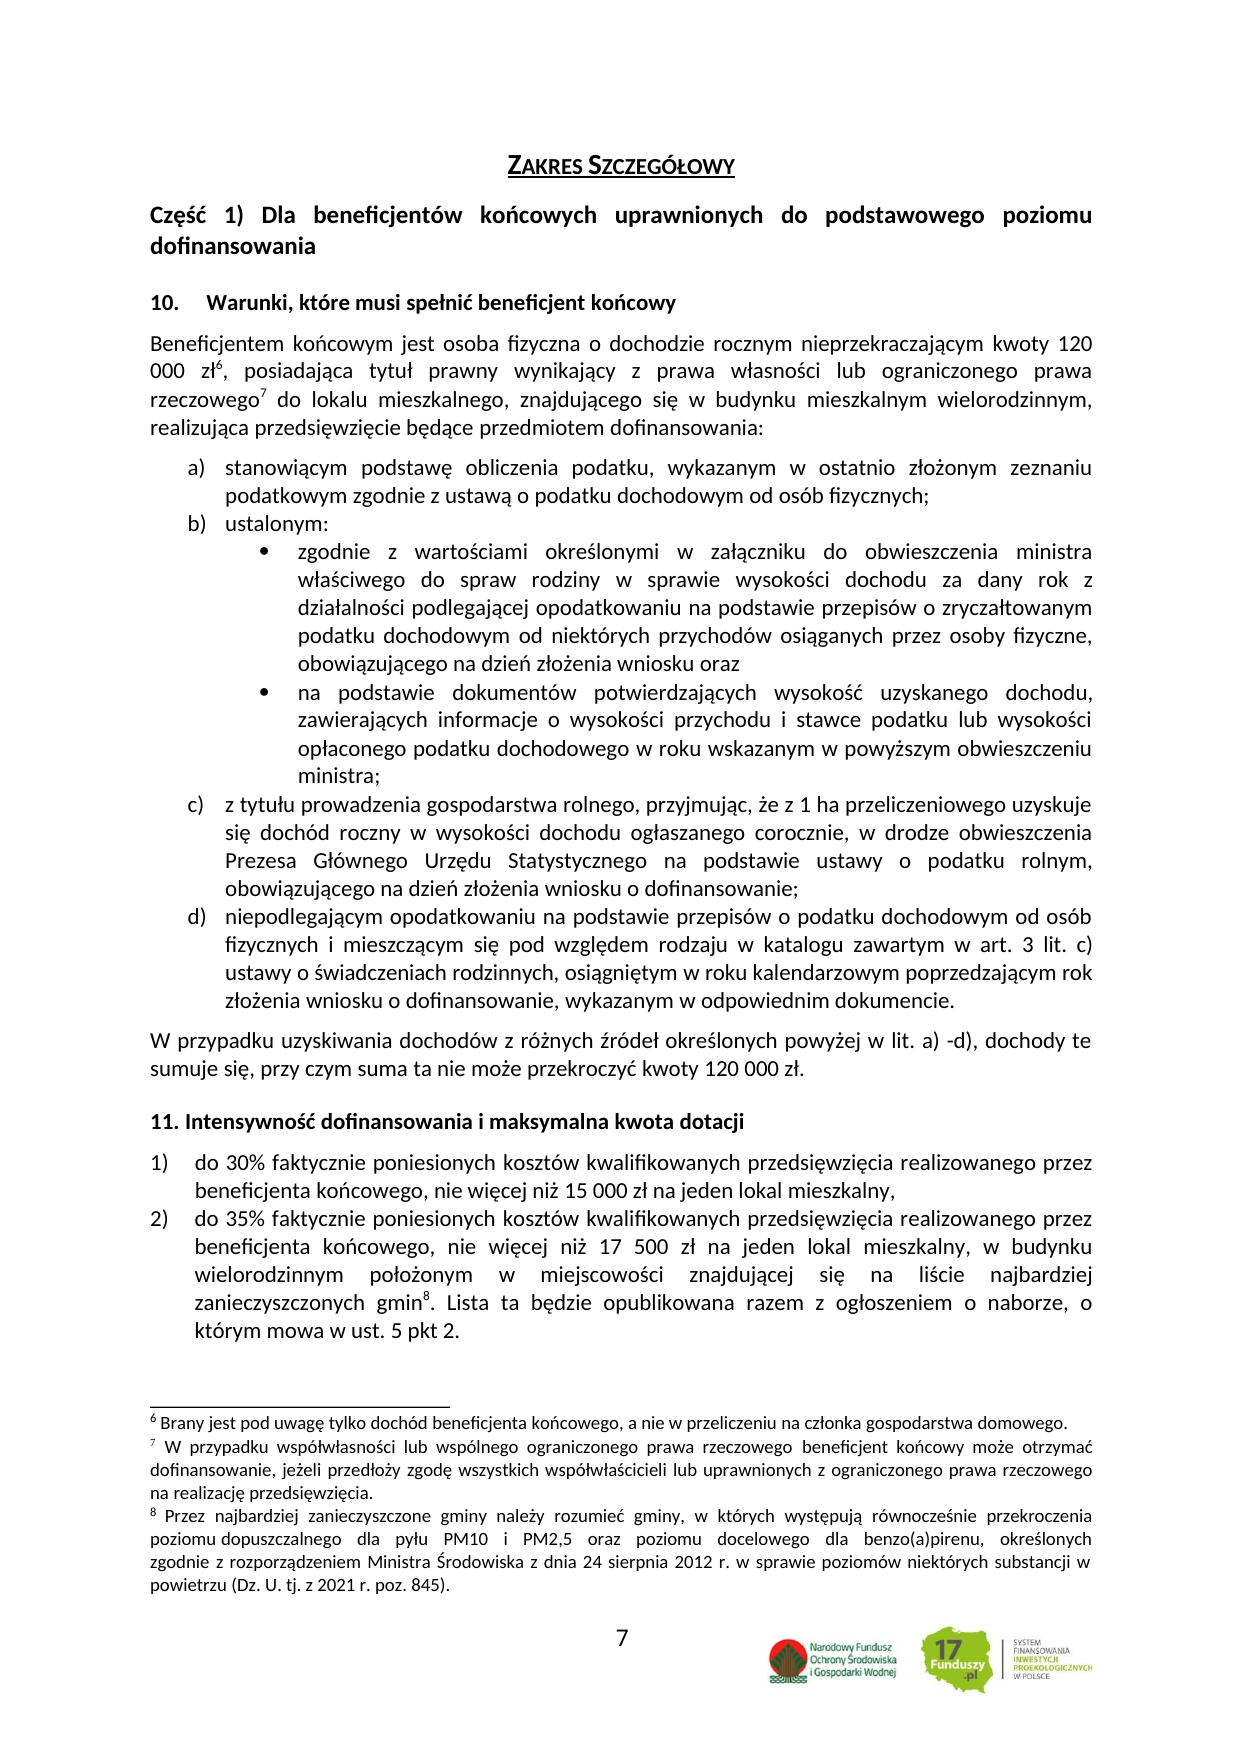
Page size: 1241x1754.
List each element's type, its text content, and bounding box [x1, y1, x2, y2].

text 6 Brany jest pod uwagę tylko dochód beneficjenta końcowego, a nie w przeliczeniu na członka gospodarstwa domowego. [150, 1411, 1163, 1434]
list stanowiącym podstawę obliczenia podatku, wykazanym w ostatnio złożonym zeznaniu podatkowym zgodnie z ustawą o podatku dochodowym od osób fizycznych; [187, 453, 1093, 509]
list zgodnie z wartościami określonymi w załączniku do obwieszczenia ministra właściwego do spraw rodziny w sprawie wysokości dochodu za dany rok z działalności podlegającej opodatkowaniu na podstawie przepisów o zryczałtowanym podatku dochodowym od niektórych przychodów osiąganych przez osoby fizyczne, obowiązującego na dzień złożenia wniosku oraz [260, 537, 1093, 678]
list ustalonym: [187, 509, 1163, 537]
text Beneficjentem końcowym jest osoba fizyczna o dochodzie rocznym nieprzekraczającym kwoty 120 000 zł6, posiadająca tytuł prawny wynikający z prawa własności lub ograniczonego prawa rzeczowego7 do lokalu mieszkalnego, znajdującego się w budynku mieszkalnym wielorodzinnym, realizująca przedsięwzięcie będące przedmiotem dofinansowania: [150, 329, 1093, 441]
picture [767, 1624, 1093, 1696]
text 8 Przez najbardziej zanieczyszczone gminy należy rozumieć gminy, w których występują równocześnie przekroczenia poziomu dopuszczalnego dla pyłu PM10 i PM2,5 oraz poziomu docelowego dla benzo(a)pirenu, określonych zgodnie z rozporządzeniem Ministra Środowiska z dnia 24 sierpnia 2012 r. w sprawie poziomów niektórych substancji w powietrzu (Dz. U. tj. z 2021 r. poz. 845). [150, 1504, 1092, 1596]
text W przypadku uzyskiwania dochodów z różnych źródeł określonych powyżej w lit. a) -d), dochody te sumuje się, przy czym suma ta nie może przekroczyć kwoty 120 000 zł. [150, 1026, 1093, 1082]
list niepodlegającym opodatkowaniu na podstawie przepisów o podatku dochodowym od osób fizycznych i mieszczącym się pod względem rodzaju w katalogu zawartym w art. 3 lit. c) ustawy o świadczeniach rodzinnych, osiągniętym w roku kalendarzowym poprzedzającym rok złożenia wniosku o dofinansowanie, wykazanym w odpowiednim dokumencie. [187, 902, 1093, 1014]
subtitle Warunki, które musi spełnić beneficjent końcowy [150, 288, 1163, 316]
list do 30% faktycznie poniesionych kosztów kwalifikowanych przedsięwzięcia realizowanego przez beneficjenta końcowego, nie więcej niż 15 000 zł na jeden lokal mieszkalny, [150, 1148, 1093, 1204]
list na podstawie dokumentów potwierdzających wysokość uzyskanego dochodu, zawierających informacje o wysokości przychodu i stawce podatku lub wysokości opłaconego podatku dochodowego w roku wskazanym w powyższym obwieszczeniu ministra; [260, 678, 1093, 790]
list z tytułu prowadzenia gospodarstwa rolnego, przyjmując, że z 1 ha przeliczeniowego uzyskuje się dochód roczny w wysokości dochodu ogłaszanego corocznie, w drodze obwieszczenia Prezesa Głównego Urzędu Statystycznego na podstawie ustawy o podatku rolnym, obowiązującego na dzień złożenia wniosku o dofinansowanie; [187, 790, 1093, 902]
subtitle Intensywność dofinansowania i maksymalna kwota dotacji [150, 1107, 1163, 1136]
text ZAKRES SZCZEGÓŁOWY [113, 146, 1129, 182]
list do 35% faktycznie poniesionych kosztów kwalifikowanych przedsięwzięcia realizowanego przez beneficjenta końcowego, nie więcej niż 17 500 zł na jeden lokal mieszkalny, w budynku wielorodzinnym położonym w miejscowości znajdującej się na liście najbardziej zanieczyszczonych gmin8. Lista ta będzie opublikowana razem z ogłoszeniem o naborze, o którym mowa w ust. 5 pkt 2. [150, 1204, 1093, 1344]
text 7 W przypadku współwłasności lub wspólnego ograniczonego prawa rzeczowego beneficjent końcowy może otrzymać dofinansowanie, jeżeli przedłoży zgodę wszystkich współwłaścicieli lub uprawnionych z ograniczonego prawa rzeczowego na realizację przedsięwzięcia. [150, 1436, 1093, 1504]
subtitle Część 1) Dla beneficjentów końcowych uprawnionych do podstawowego poziomu dofinansowania [150, 199, 1093, 260]
